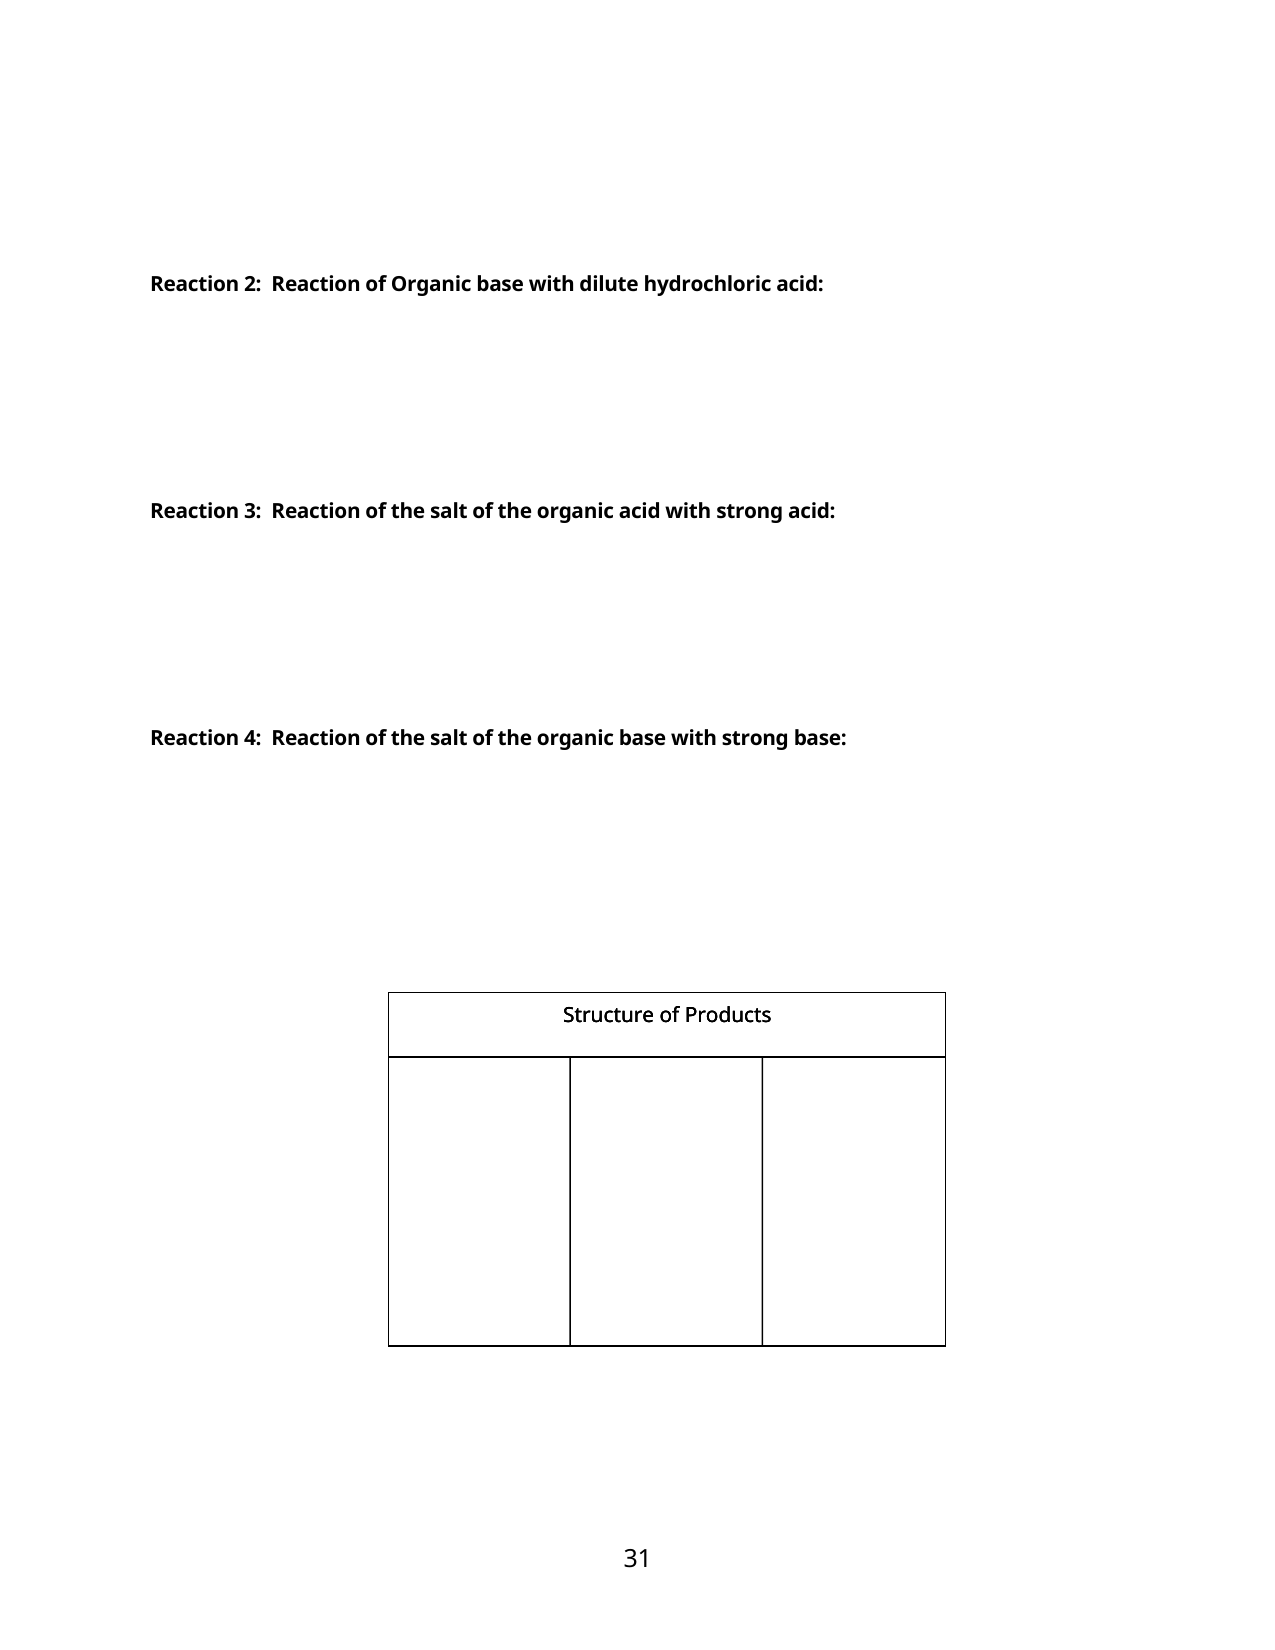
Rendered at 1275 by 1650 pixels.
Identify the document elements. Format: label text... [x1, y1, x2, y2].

text Reaction 4: Reaction of the salt of the organic base with strong base: [150, 723, 1125, 751]
text Reaction 3: Reaction of the salt of the organic acid with strong acid: [150, 496, 1125, 524]
text Reaction 2: Reaction of Organic base with dilute hydrochloric acid: [150, 269, 1125, 297]
